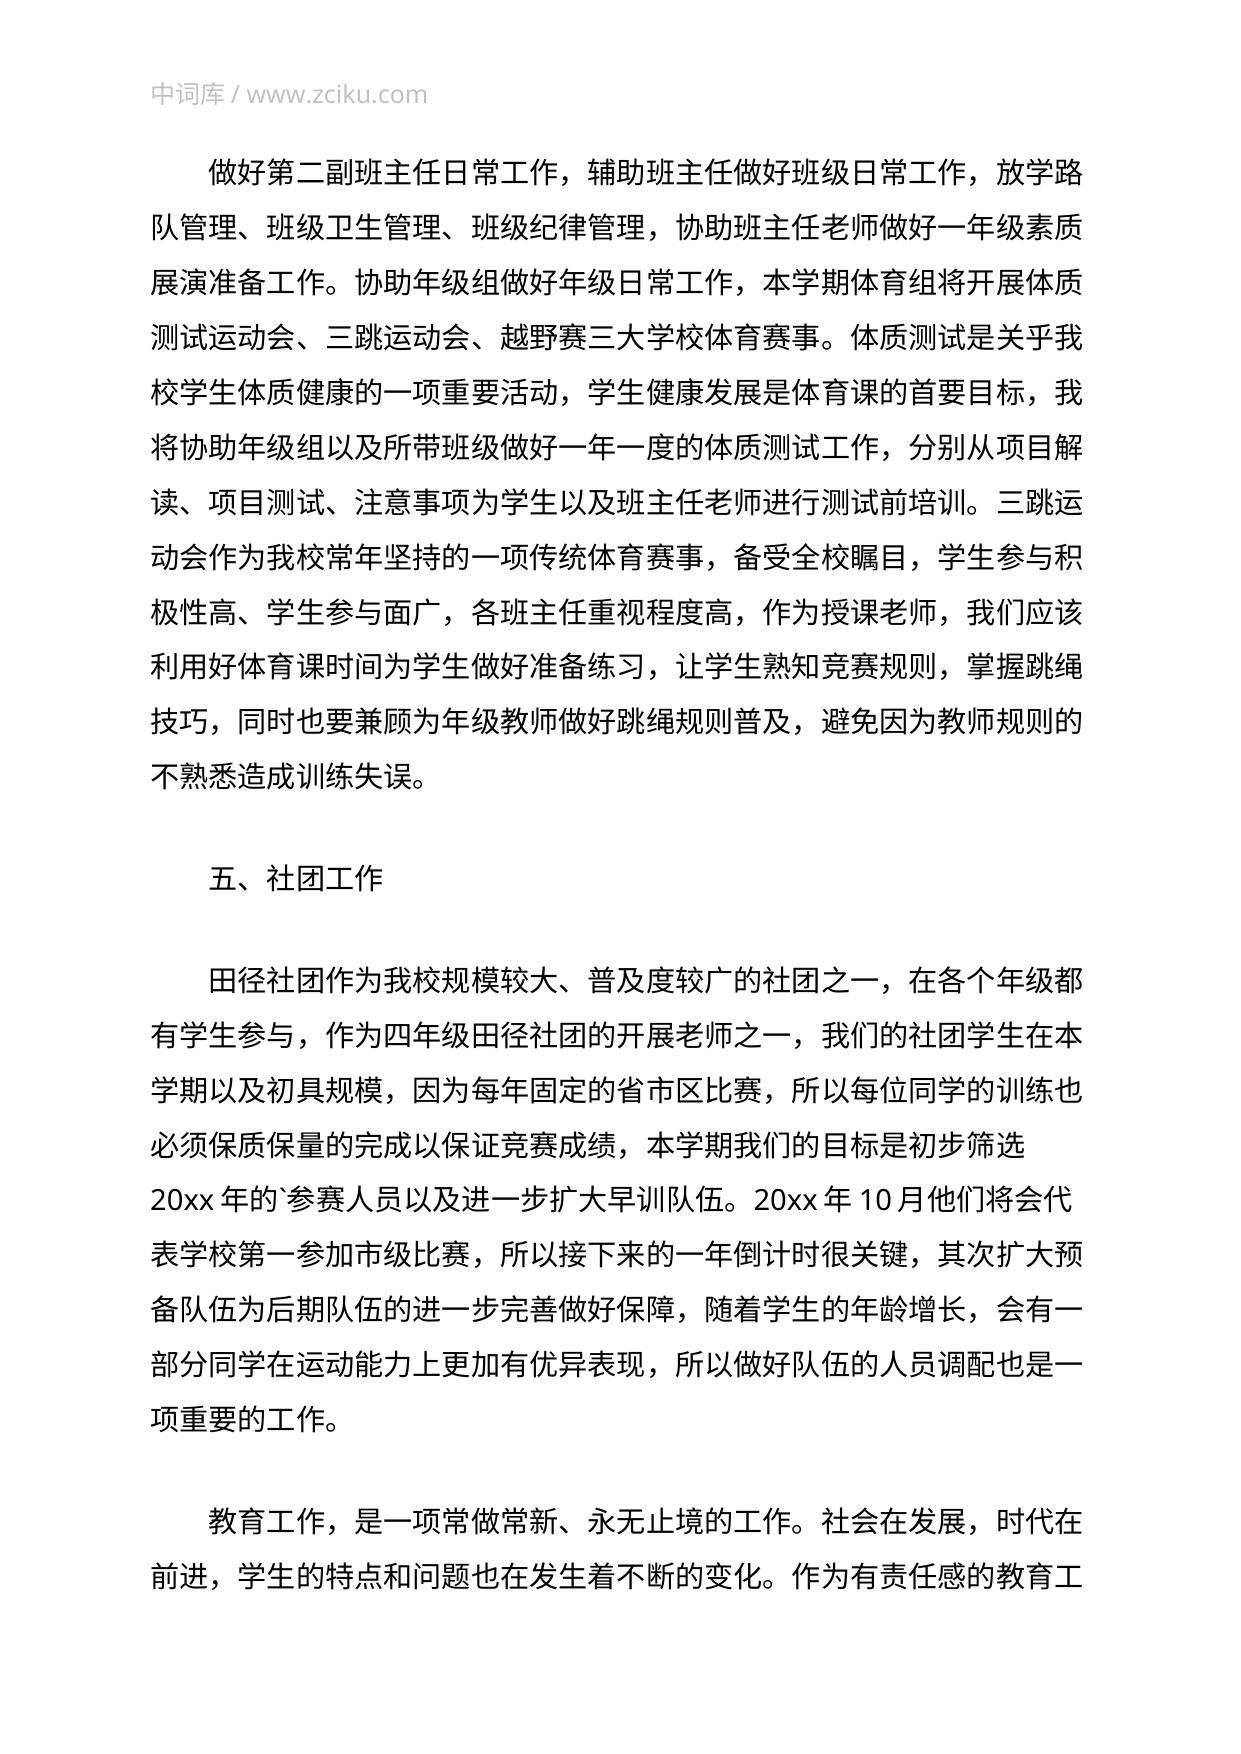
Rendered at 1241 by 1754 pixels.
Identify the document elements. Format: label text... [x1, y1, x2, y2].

text 做好第二副班主任日常工作，辅助班主任做好班级日常工作，放学路队管理、班级卫生管理、班级纪律管理，协助班主任老师做好一年级素质展演准备工作。协助年级组做好年级日常工作，本学期体育组将开展体质测试运动会、三跳运动会、越野赛三大学校体育赛事。体质测试是关乎我校学生体质健康的一项重要活动，学生健康发展是体育课的首要目标，我将协助年级组以及所带班级做好一年一度的体质测试工作，分别从项目解读、项目测试、注意事项为学生以及班主任老师进行测试前培训。三跳运动会作为我校常年坚持的一项传统体育赛事，备受全校瞩目，学生参与积极性高、学生参与面广，各班主任重视程度高，作为授课老师，我们应该利用好体育课时间为学生做好准备练习，让学生熟知竞赛规则，掌握跳绳技巧，同时也要兼顾为年级教师做好跳绳规则普及，避免因为教师规则的不熟悉造成训练失误。 [150, 150, 1090, 796]
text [150, 1498, 1090, 1596]
text 五、社团工作 [150, 856, 1090, 898]
text 田径社团作为我校规模较大、普及度较广的社团之一，在各个年级都有学生参与，作为四年级田径社团的开展老师之一，我们的社团学生在本学期以及初具规模，因为每年固定的省市区比赛，所以每位同学的训练也必须保质保量的完成以保证竞赛成绩，本学期我们的目标是初步筛选20xx年的`参赛人员以及进一步扩大早训队伍。20xx年10月他们将会代表学校第一参加市级比赛，所以接下来的一年倒计时很关键，其次扩大预备队伍为后期队伍的进一步完善做好保障，随着学生的年龄增长，会有一部分同学在运动能力上更加有优异表现，所以做好队伍的人员调配也是一项重要的工作。 [150, 957, 1090, 1439]
